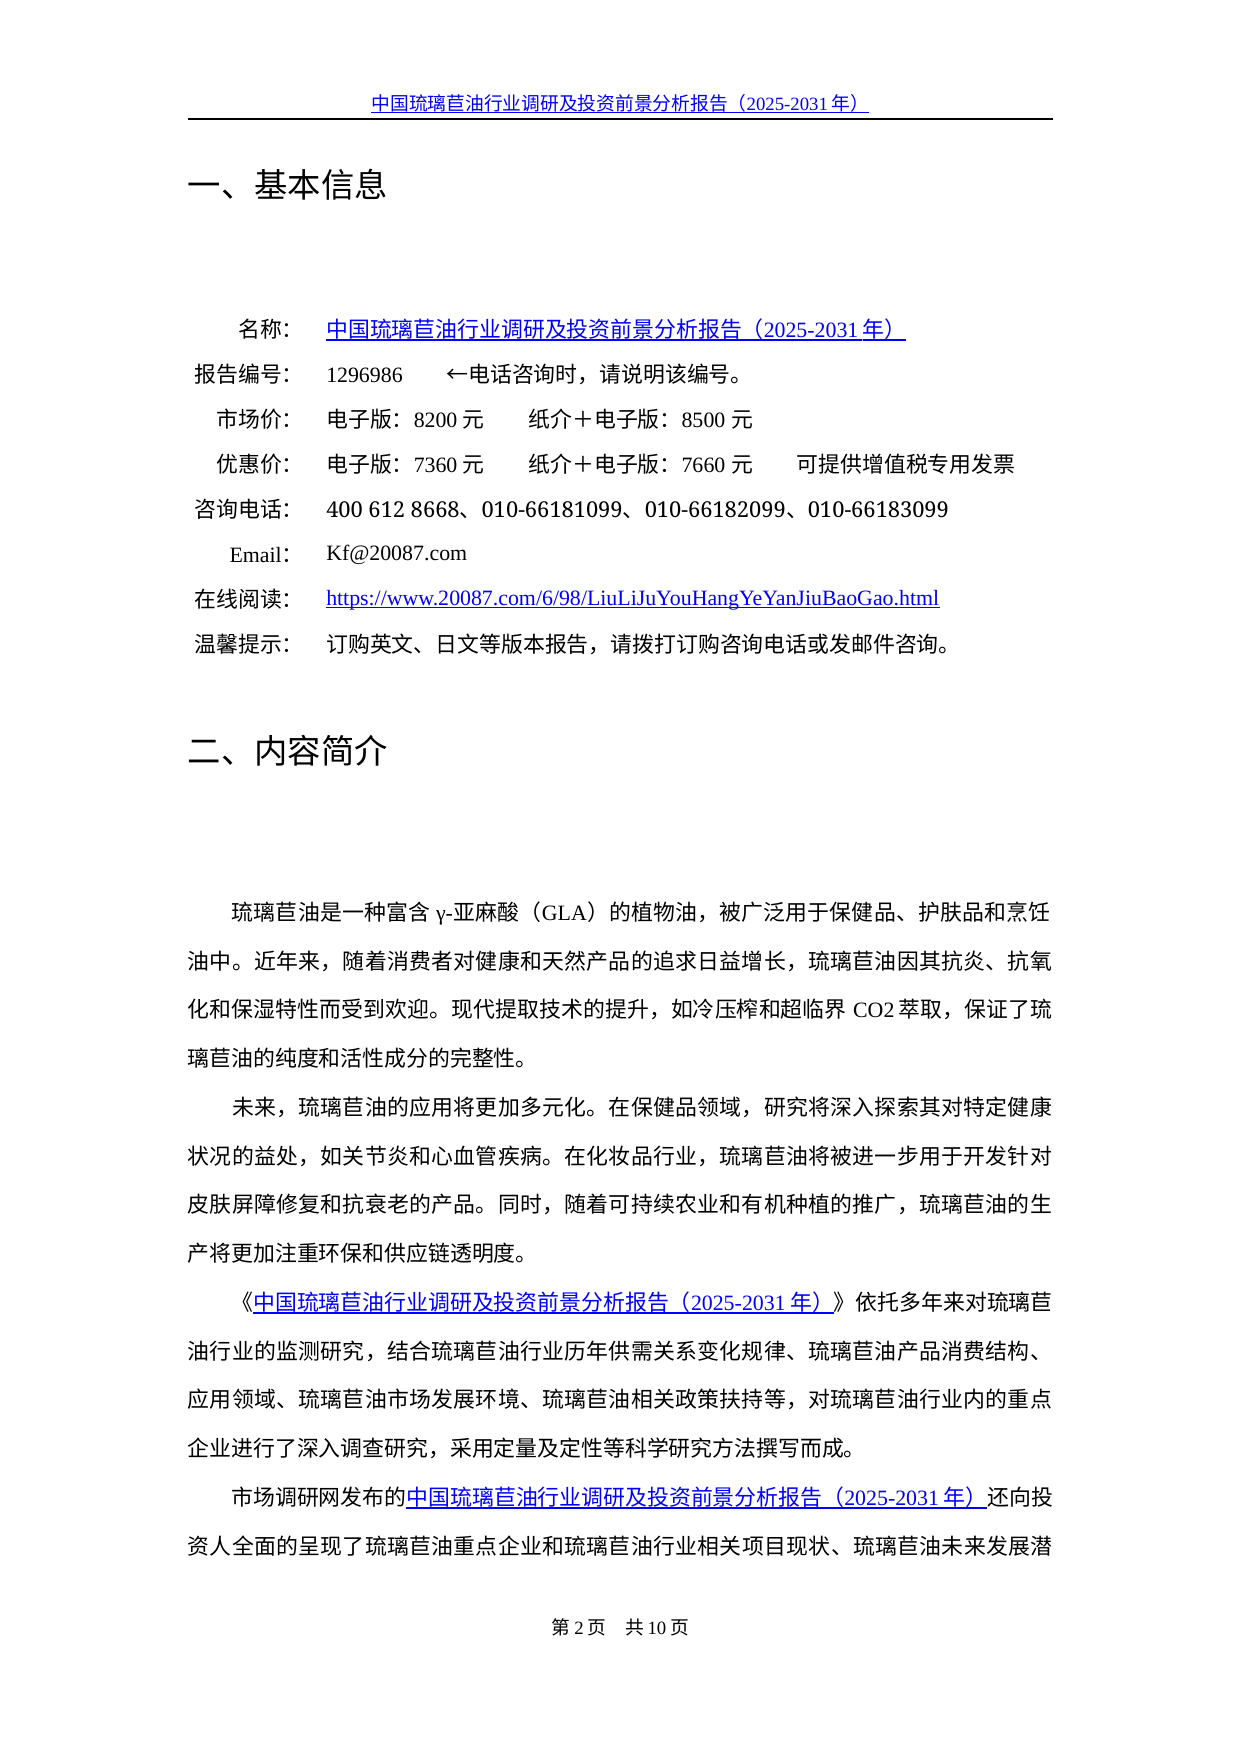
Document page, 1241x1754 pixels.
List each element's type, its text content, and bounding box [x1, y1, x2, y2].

title 一、基本信息 [187, 150, 1053, 215]
table_cell 咨询电话： [167, 492, 315, 537]
table_cell Email： [167, 537, 315, 582]
table_cell 电子版：7360 元 纸介＋电子版：7660 元 可提供增值税专用发票 [315, 447, 1073, 492]
table_header 中国琉璃苣油行业调研及投资前景分析报告（2025-2031年） [315, 312, 1073, 357]
table_cell 在线阅读： [167, 582, 315, 627]
table_cell 电子版：8200 元 纸介＋电子版：8500 元 [315, 402, 1073, 447]
title 二、内容简介 [187, 717, 1053, 782]
table_cell 400 612 8668、010-66181099、010-66182099、010-66183099 [315, 492, 1073, 537]
table_cell 订购英文、日文等版本报告，请拨打订购咨询电话或发邮件咨询。 [315, 627, 1073, 672]
table_cell 温馨提示： [167, 627, 315, 672]
table_header 名称： [167, 312, 315, 357]
table_cell 优惠价： [167, 447, 315, 492]
table_cell 1296986 ←电话咨询时，请说明该编号。 [315, 357, 1073, 402]
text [187, 894, 1053, 1561]
table_cell 市场价： [167, 402, 315, 447]
table_cell Kf@20087.com [315, 537, 1073, 582]
table_cell [315, 582, 1073, 627]
table_cell 报告编号： [167, 357, 315, 402]
